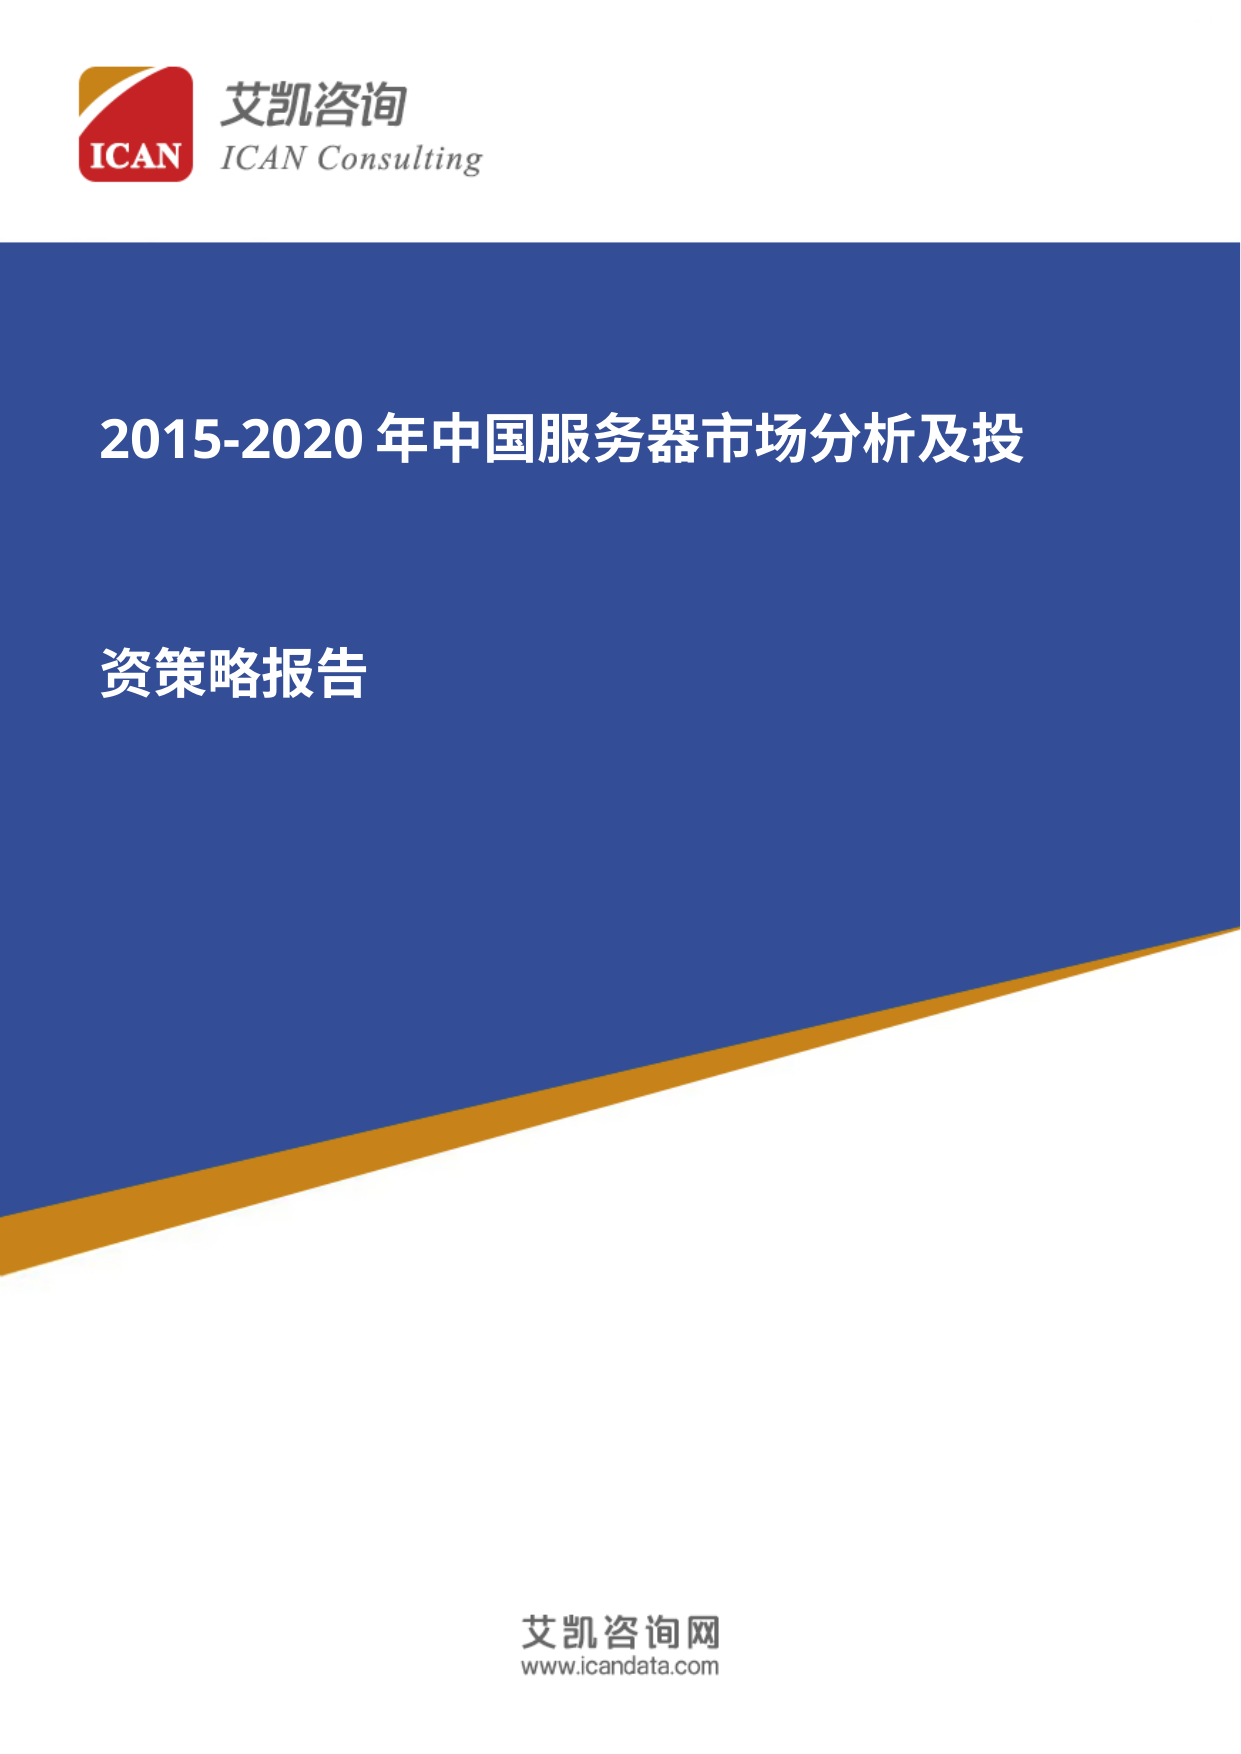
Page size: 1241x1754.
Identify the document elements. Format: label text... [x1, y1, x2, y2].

picture [0, 5, 1241, 1754]
subtitle 2015-2020年中国服务器市场分析及投资策略报告 [99, 386, 1053, 718]
